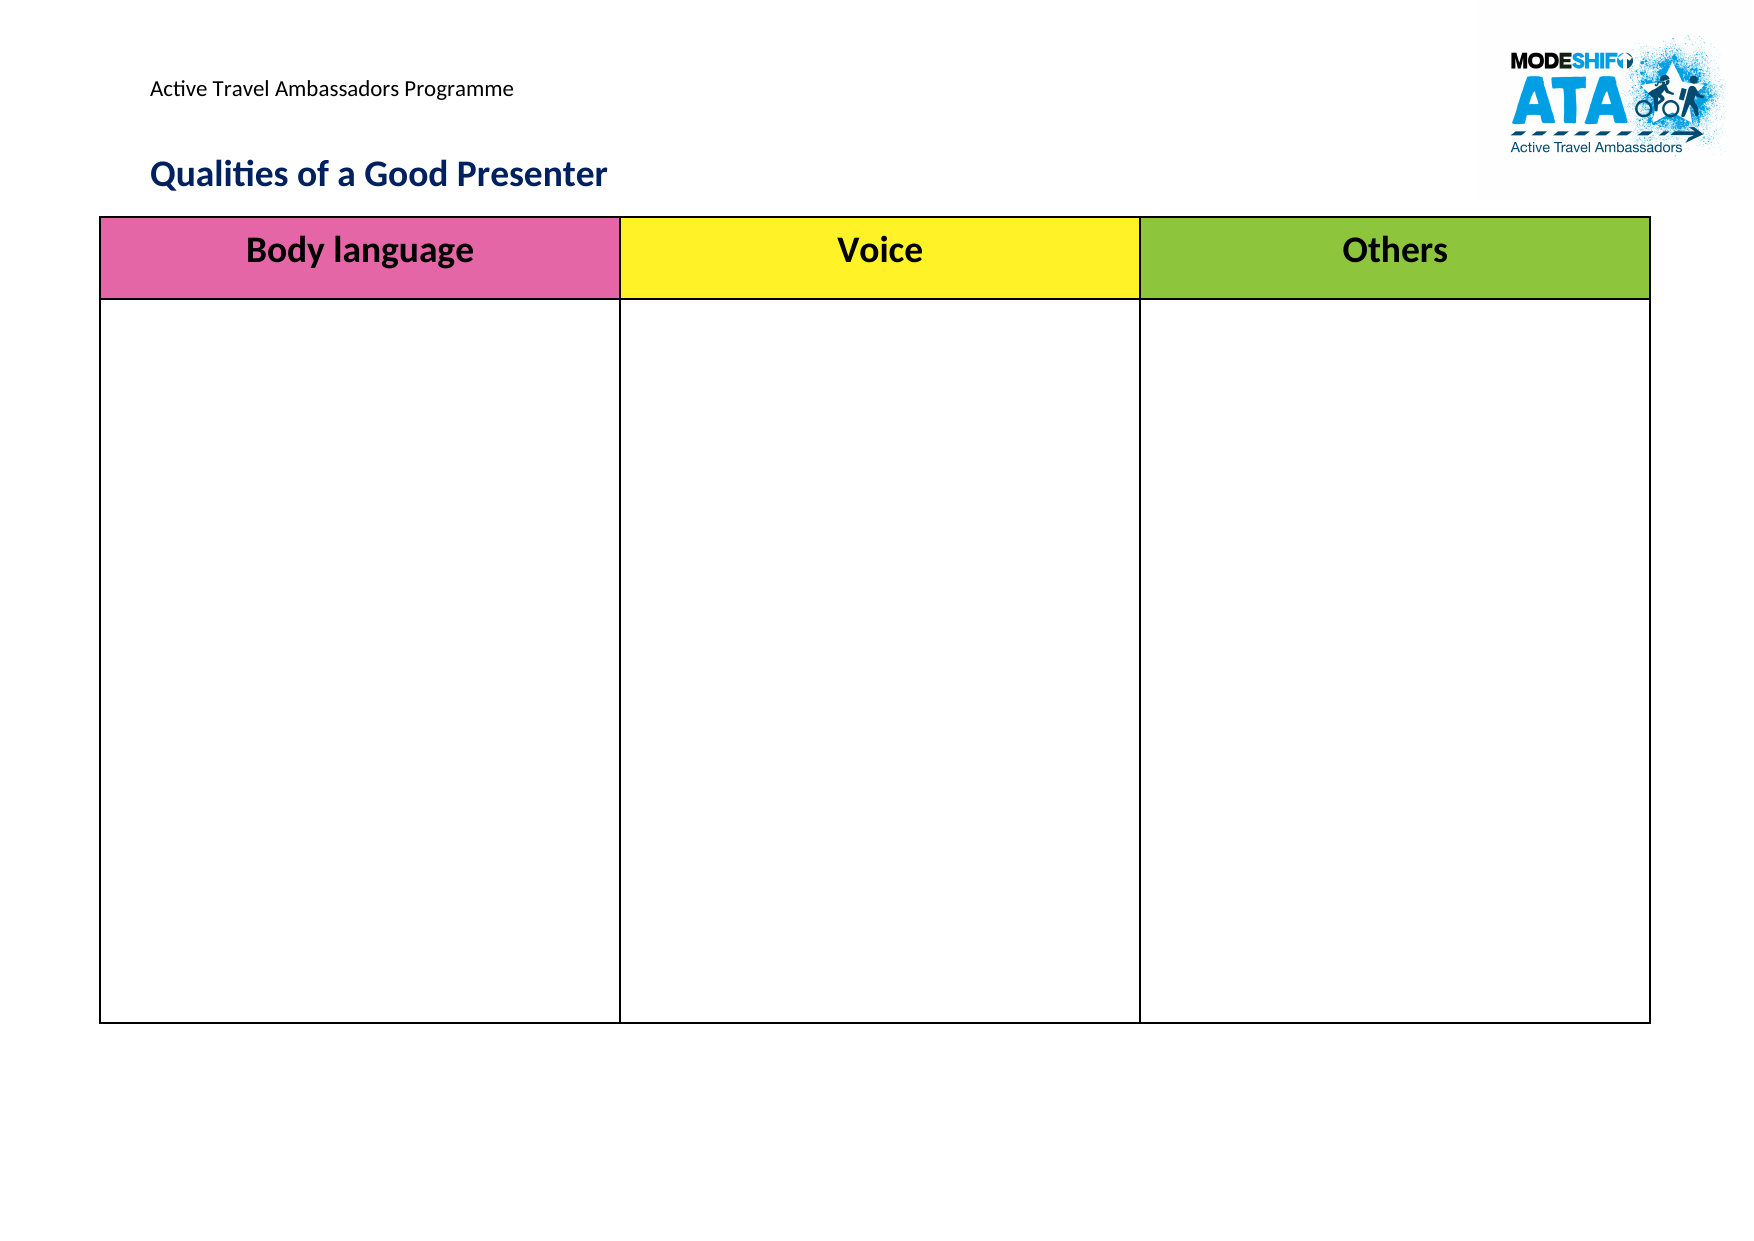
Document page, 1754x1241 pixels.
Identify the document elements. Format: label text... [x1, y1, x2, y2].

table_cell [621, 300, 1139, 1022]
text Qualities of a Good Presenter [150, 150, 1604, 196]
table_header Others [1141, 218, 1649, 298]
table_cell [1141, 300, 1649, 1022]
table_header Voice [621, 218, 1139, 298]
table_cell [101, 300, 619, 1022]
table_header Body language [101, 218, 619, 298]
picture [1476, 0, 1754, 201]
